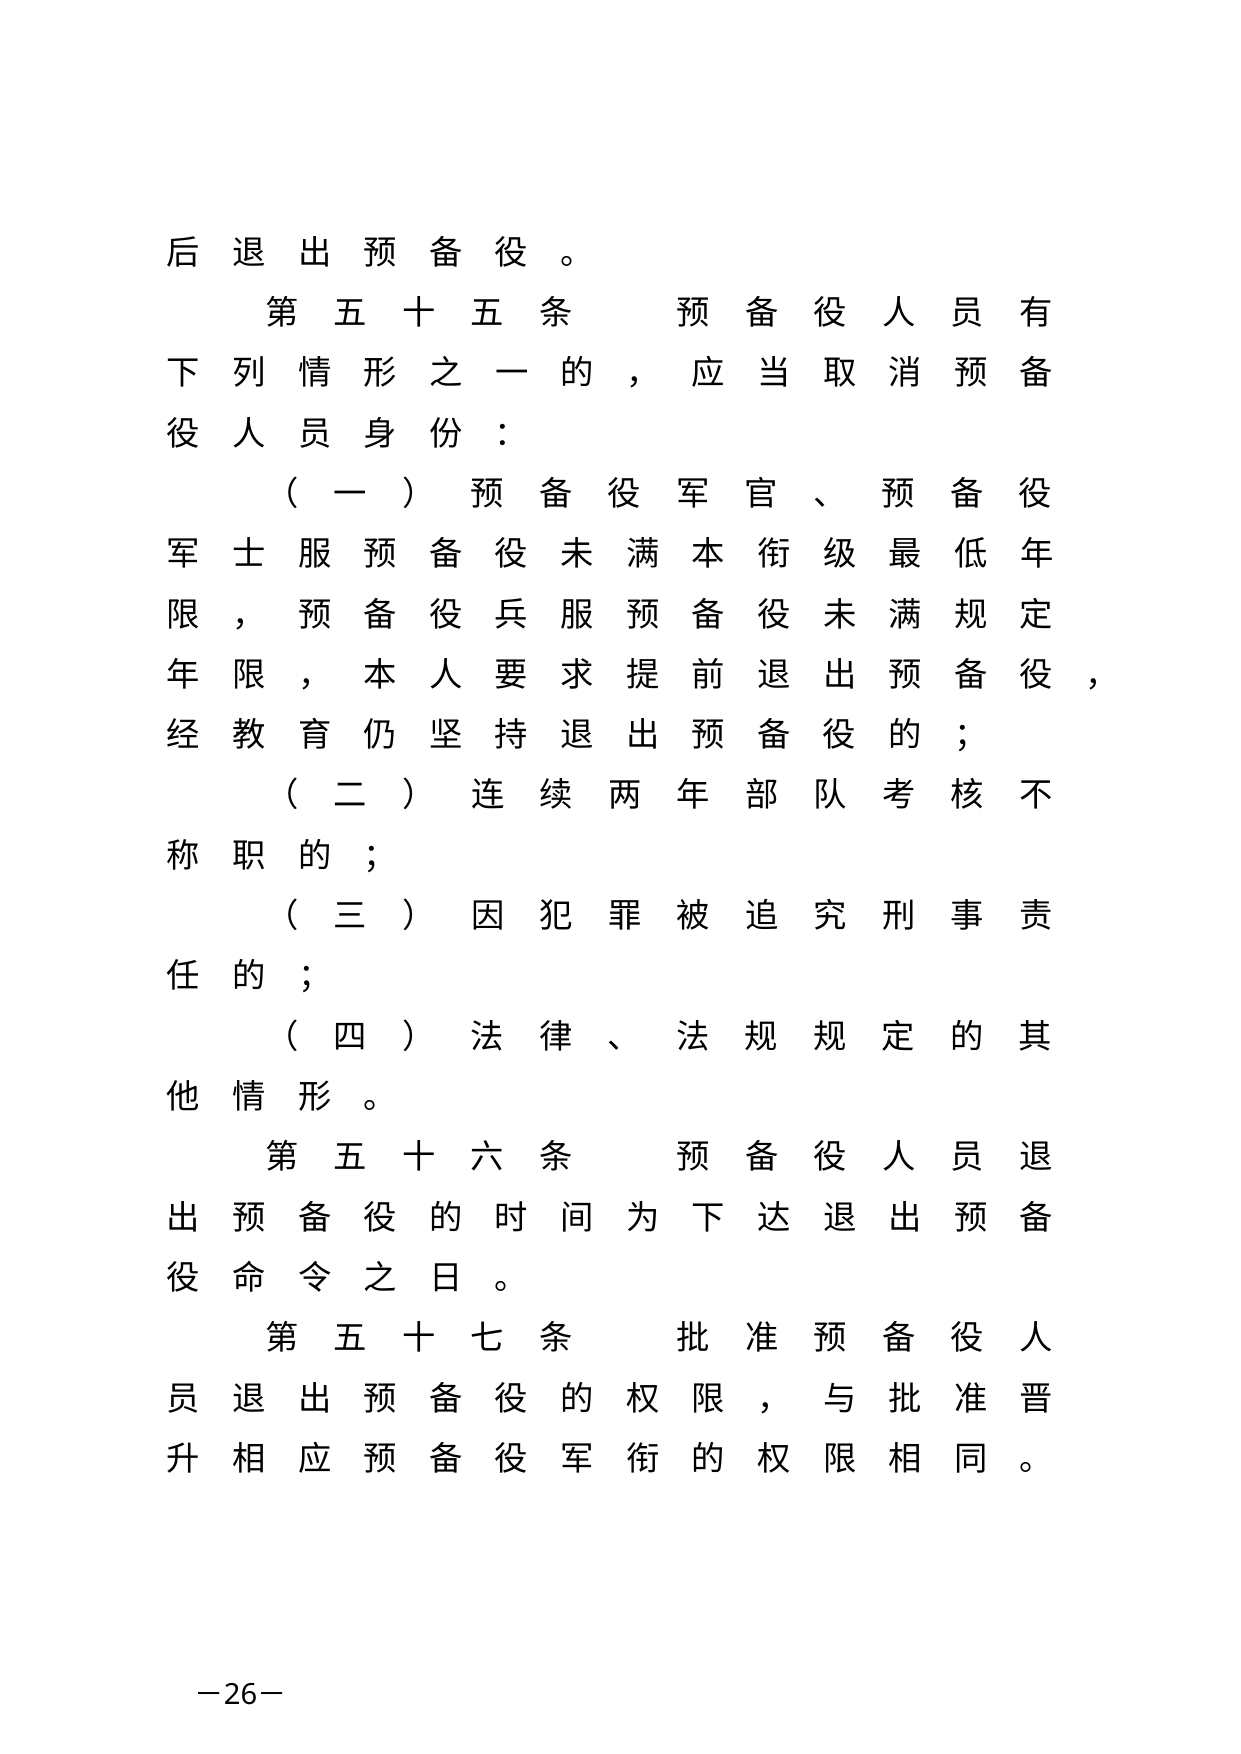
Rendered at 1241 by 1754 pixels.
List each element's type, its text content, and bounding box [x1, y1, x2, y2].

text （四）法律、法规规定的其他情形。 [167, 1003, 1085, 1124]
text （二）连续两年部队考核不称职的； [167, 762, 1085, 883]
text 第五十五条 预备役人员有下列情形之一的，应当取消预备役人员身份： [167, 280, 1085, 461]
text 第五十七条 批准预备役人员退出预备役的权限，与批准晋升相应预备役军衔的权限相同。 [167, 1305, 1085, 1486]
text （一）预备役军官、预备役军士服预备役未满本衔级最低年限，预备役兵服预备役未满规定年限，本人要求提前退出预备役，经教育仍坚持退出预备役的； [167, 461, 1085, 762]
text （三）因犯罪被追究刑事责任的； [167, 883, 1085, 1003]
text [167, 219, 1085, 280]
text 第五十六条 预备役人员退出预备役的时间为下达退出预备役命令之日。 [167, 1124, 1085, 1305]
